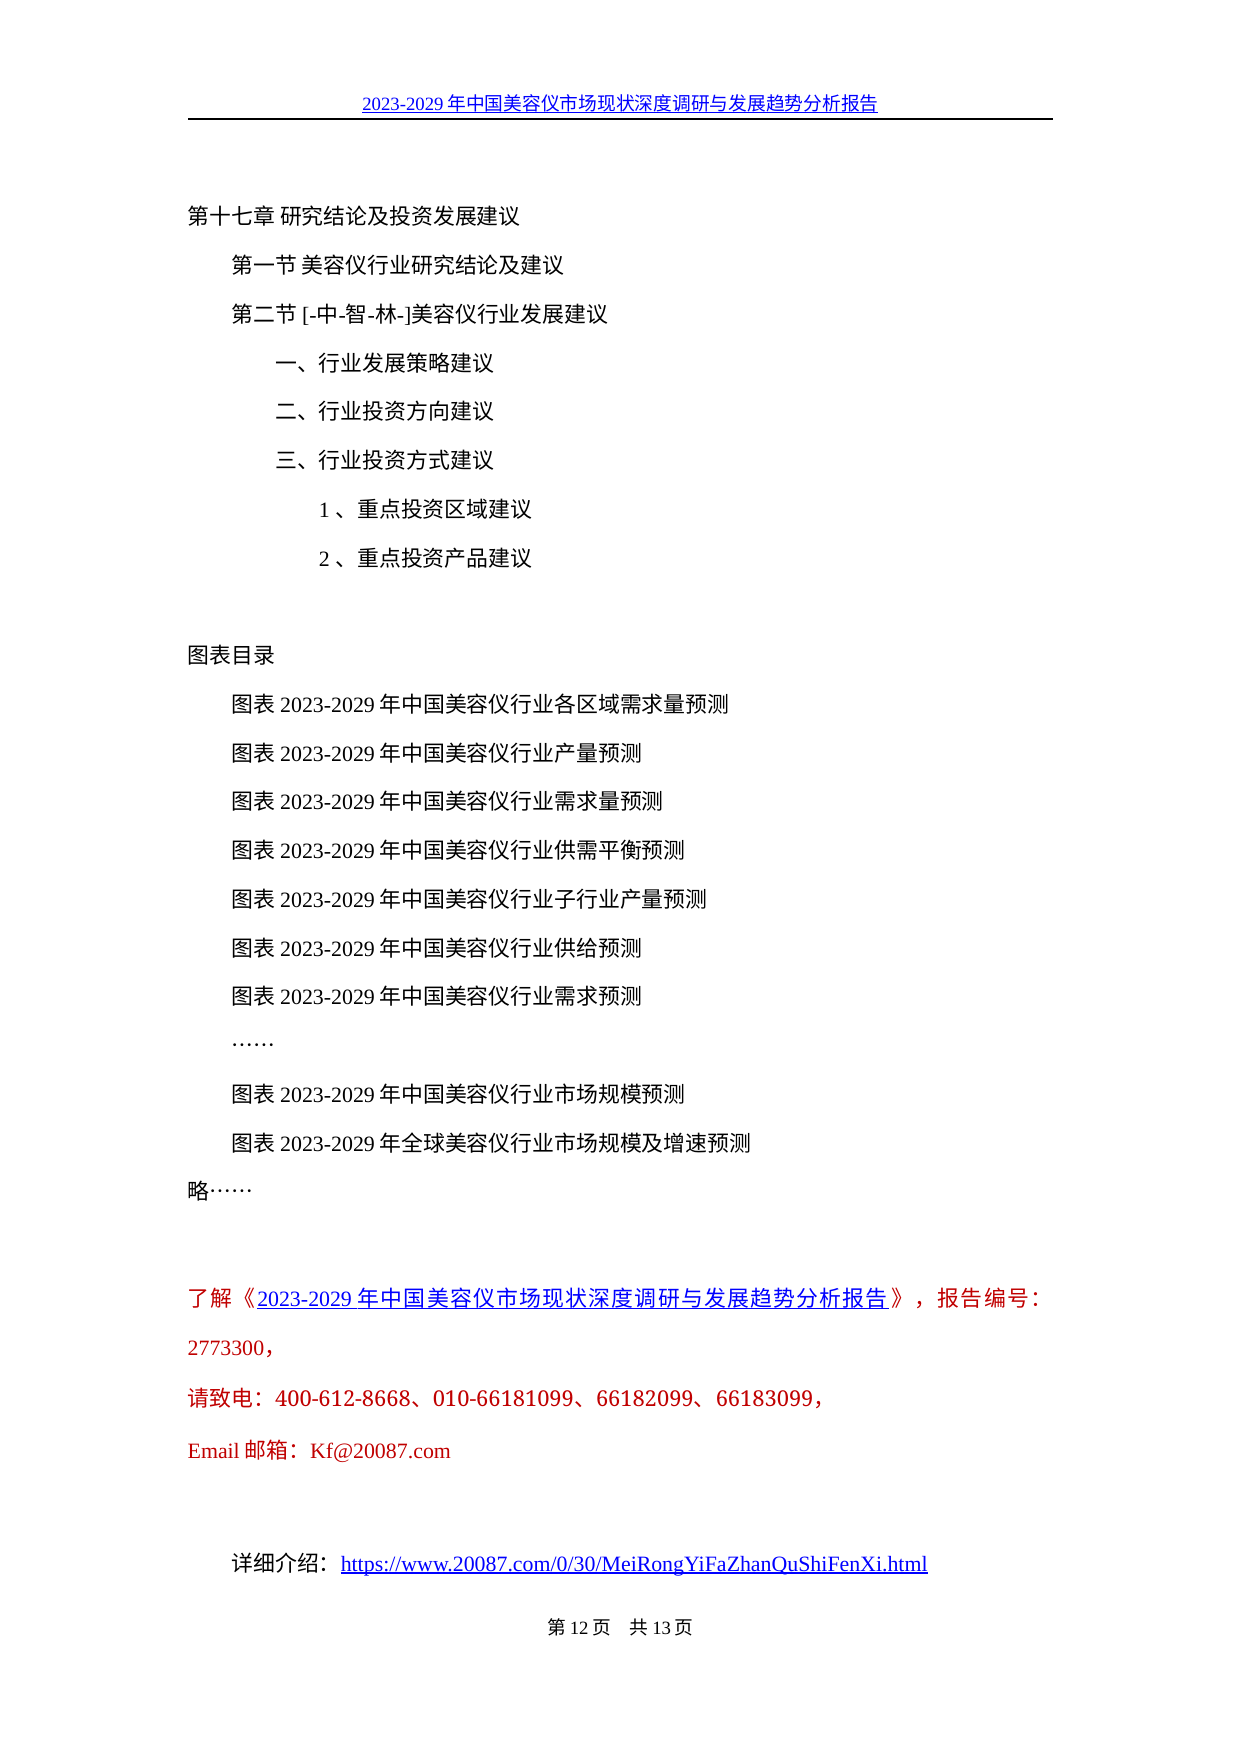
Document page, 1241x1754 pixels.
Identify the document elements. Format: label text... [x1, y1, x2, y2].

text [187, 150, 1053, 1206]
text 请致电：400-612-8668、010-66181099、66182099、66183099， [187, 1381, 1053, 1413]
text Email邮箱：Kf@20087.com [187, 1432, 1053, 1465]
text 详细介绍：https://www.20087.com/0/30/MeiRongYiFaZhanQuShiFenXi.html [187, 1545, 1053, 1578]
text 了解《2023-2029年中国美容仪市场现状深度调研与发展趋势分析报告》，报告编号：2773300， [187, 1280, 1053, 1362]
